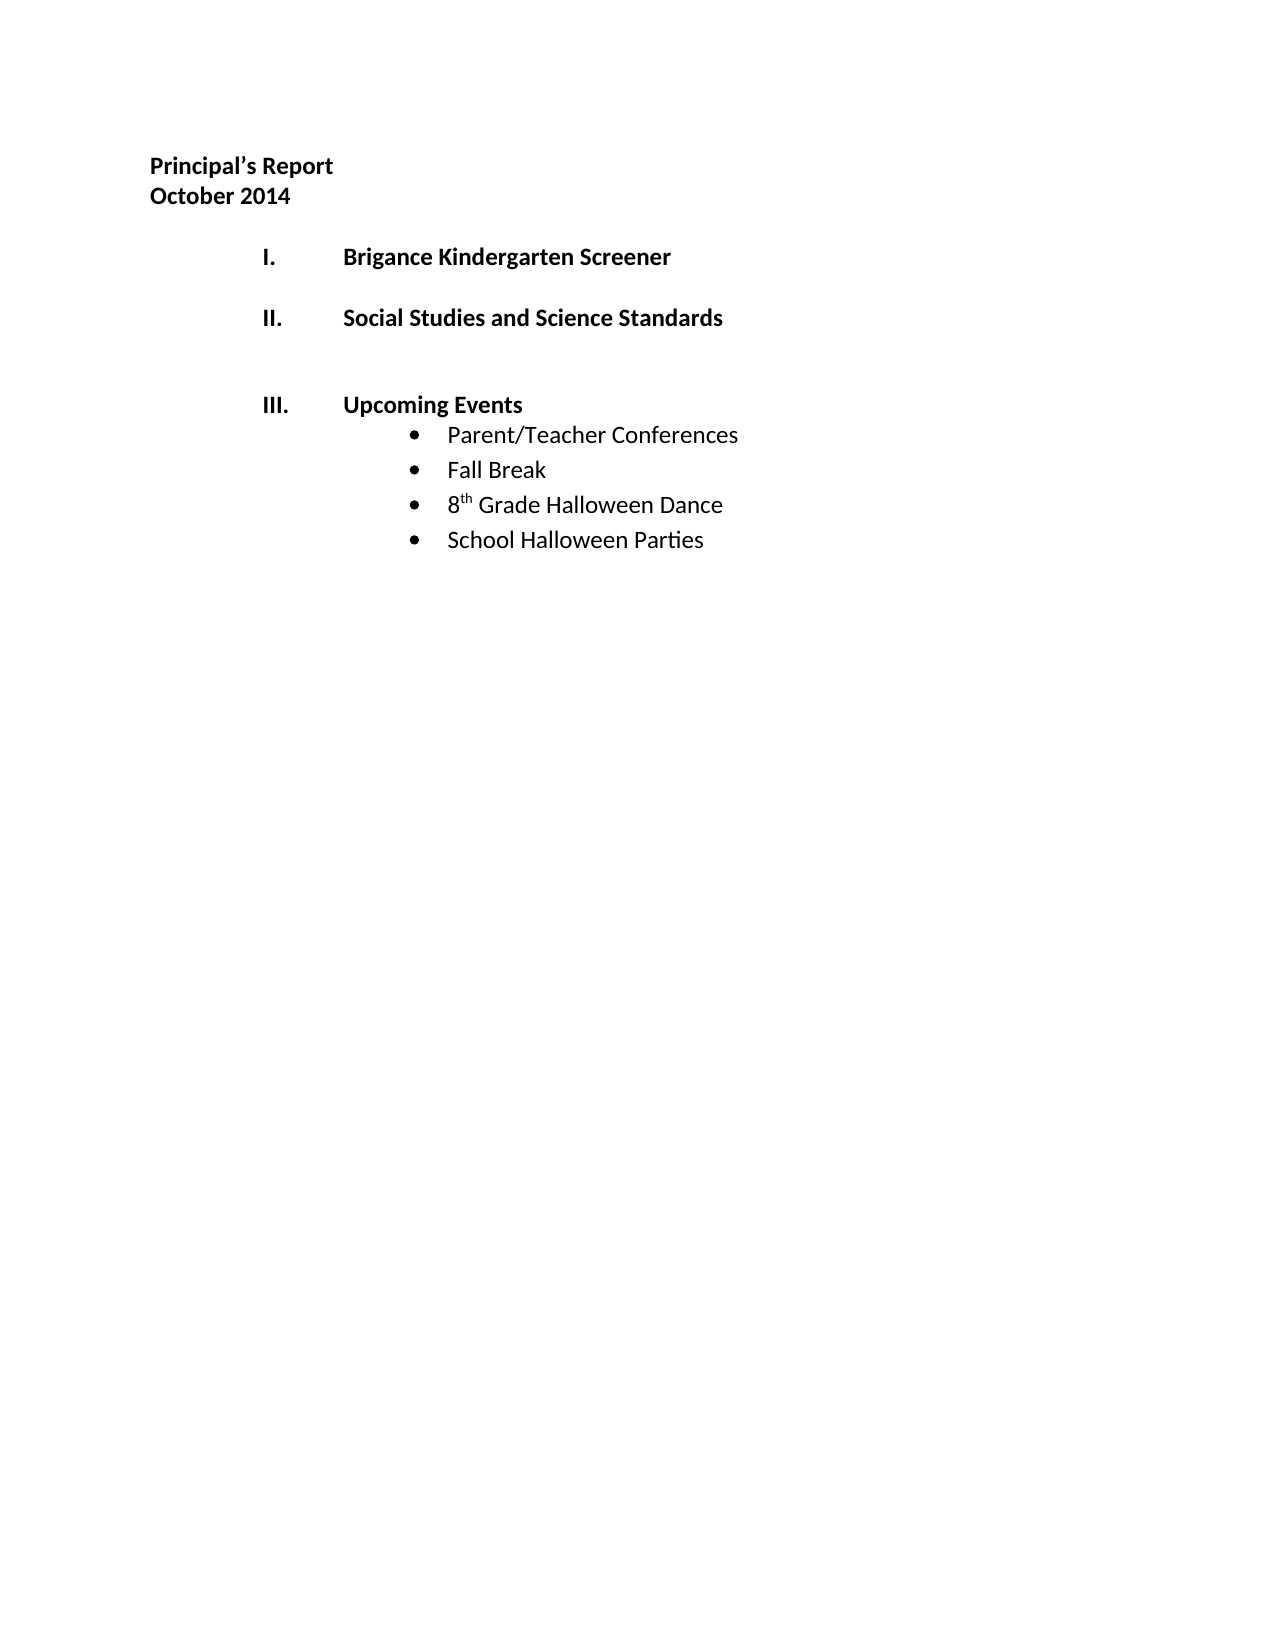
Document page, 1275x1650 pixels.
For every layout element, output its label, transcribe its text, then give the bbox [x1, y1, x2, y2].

list Parent/Teacher Conferences [410, 419, 1125, 450]
list Upcoming Events [262, 389, 1125, 419]
list Fall Break [410, 454, 1125, 485]
list 8th Grade Halloween Dance [410, 489, 1125, 520]
text Principal’s Report [150, 150, 1125, 181]
list Brigance Kindergarten Screener [262, 242, 1125, 272]
text October 2014 [150, 181, 1125, 211]
list Social Studies and Science Standards [262, 303, 1125, 333]
list School Halloween Parties [410, 524, 1125, 555]
